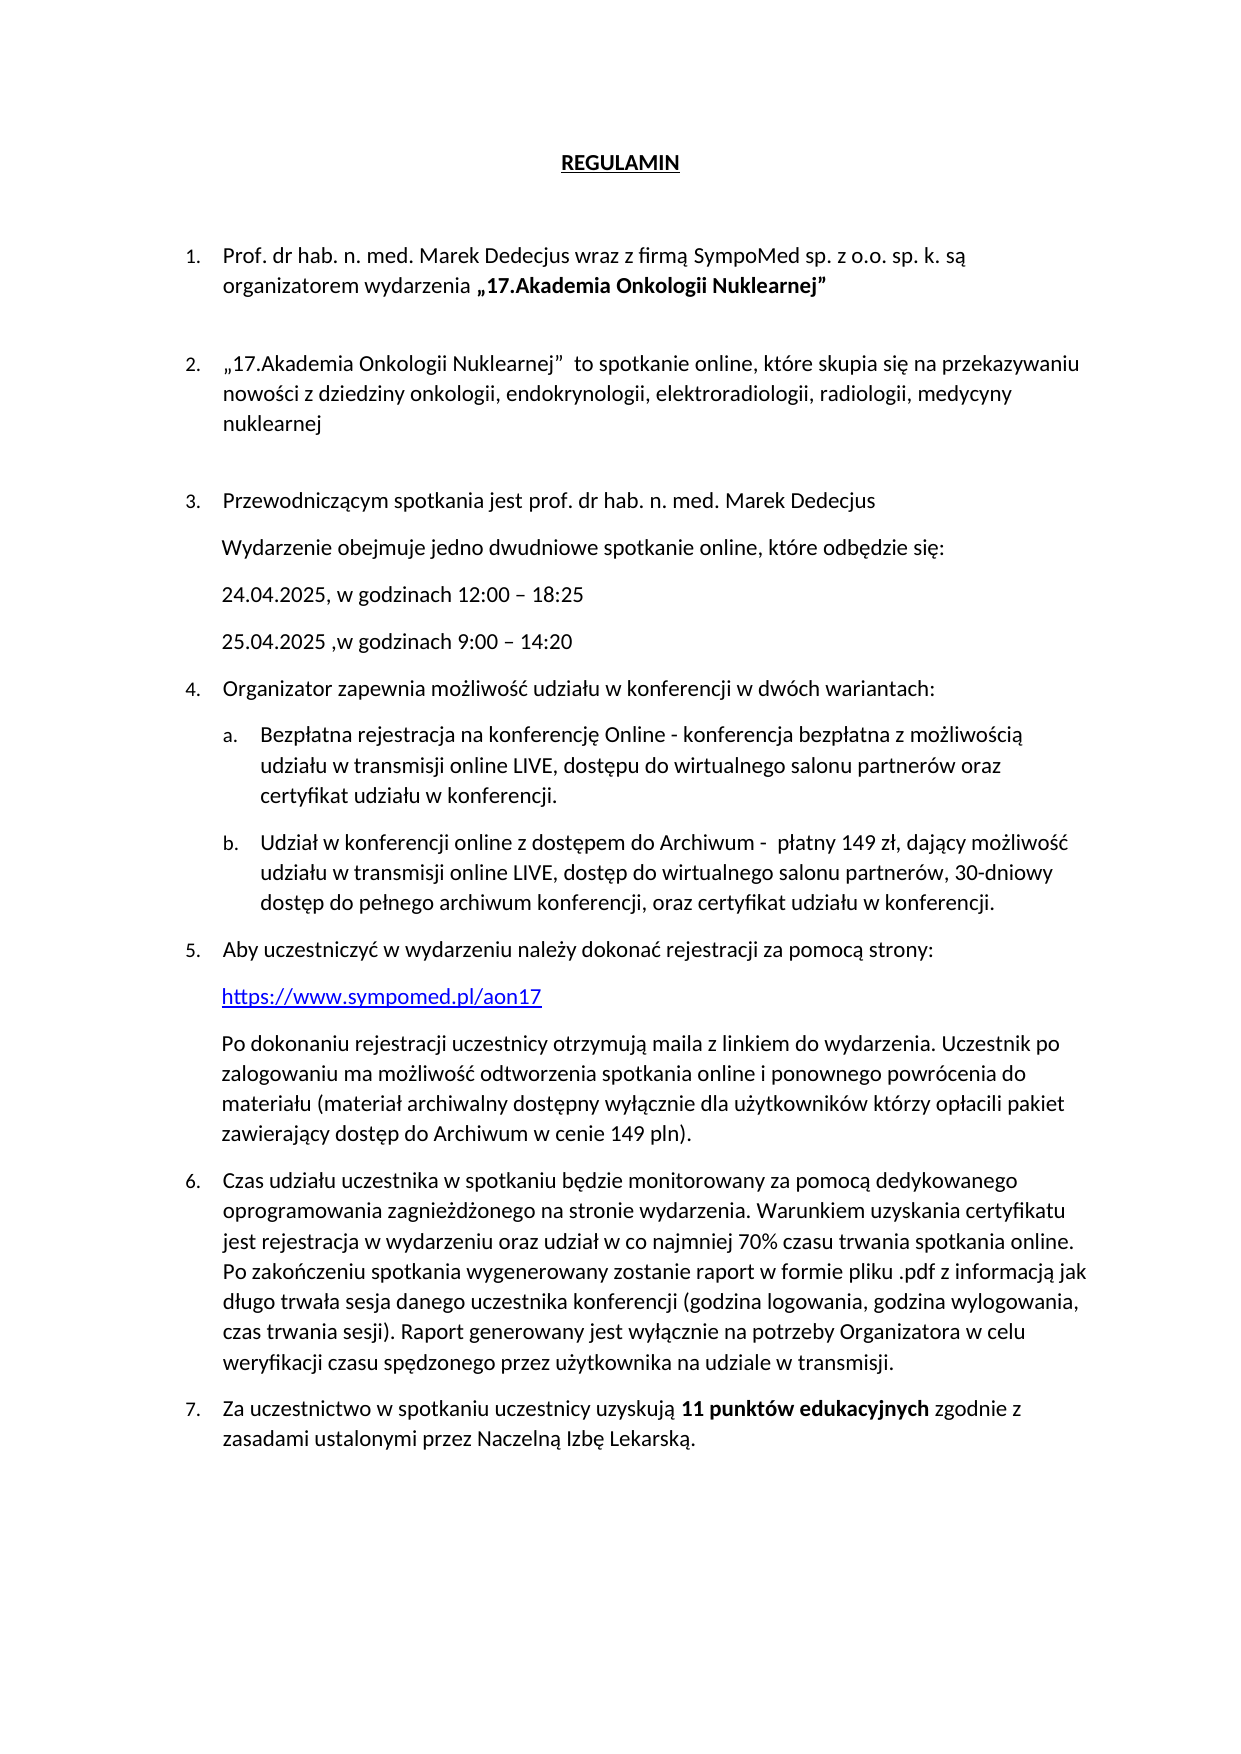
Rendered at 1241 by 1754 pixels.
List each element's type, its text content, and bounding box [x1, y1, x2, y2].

list Organizator zapewnia możliwość udziału w konferencji w dwóch wariantach: [185, 674, 1093, 702]
list Za uczestnictwo w spotkaniu uczestnicy uzyskują 11 punktów edukacyjnych zgodnie z zasadami ustalonymi przez Naczelną Izbę Lekarską. [185, 1394, 1093, 1452]
text REGULAMIN [148, 148, 1093, 176]
list Udział w konferencji online z dostępem do Archiwum - płatny 149 zł, dający możliwość udziału w transmisji online LIVE, dostęp do wirtualnego salonu partnerów, 30-dniowy dostęp do pełnego archiwum konferencji, oraz certyfikat udziału w konferencji. [223, 828, 1093, 916]
text https://www.sympomed.pl/aon17 [221, 982, 1093, 1010]
text 24.04.2025, w godzinach 12:00 – 18:25 [148, 580, 1093, 608]
text Wydarzenie obejmuje jedno dwudniowe spotkanie online, które odbędzie się: [148, 533, 1093, 561]
text Po dokonaniu rejestracji uczestnicy otrzymują maila z linkiem do wydarzenia. Uczestnik po zalogowaniu ma możliwość odtworzenia spotkania online i ponownego powrócenia do materiału (materiał archiwalny dostępny wyłącznie dla użytkowników którzy opłacili pakiet zawierający dostęp do Archiwum w cenie 149 pln). [221, 1029, 1093, 1147]
list Przewodniczącym spotkania jest prof. dr hab. n. med. Marek Dedecjus [185, 486, 1093, 514]
list „17.Akademia Onkologii Nuklearnej” to spotkanie online, które skupia się na przekazywaniu nowości z dziedziny onkologii, endokrynologii, elektroradiologii, radiologii, medycyny nuklearnej [185, 349, 1093, 467]
text 25.04.2025 ,w godzinach 9:00 – 14:20 [148, 627, 1093, 655]
list Prof. dr hab. n. med. Marek Dedecjus wraz z firmą SympoMed sp. z o.o. sp. k. są organizatorem wydarzenia „17.Akademia Onkologii Nuklearnej” [185, 241, 1093, 330]
list Aby uczestniczyć w wydarzeniu należy dokonać rejestracji za pomocą strony: [185, 935, 1093, 963]
list Czas udziału uczestnika w spotkaniu będzie monitorowany za pomocą dedykowanego oprogramowania zagnieżdżonego na stronie wydarzenia. Warunkiem uzyskania certyfikatu jest rejestracja w wydarzeniu oraz udział w co najmniej 70% czasu trwania spotkania online. Po zakończeniu spotkania wygenerowany zostanie raport w formie pliku .pdf z informacją jak długo trwała sesja danego uczestnika konferencji (godzina logowania, godzina wylogowania, czas trwania sesji). Raport generowany jest wyłącznie na potrzeby Organizatora w celu weryfikacji czasu spędzonego przez użytkownika na udziale w transmisji. [185, 1166, 1093, 1376]
list Bezpłatna rejestracja na konferencję Online - konferencja bezpłatna z możliwością udziału w transmisji online LIVE, dostępu do wirtualnego salonu partnerów oraz certyfikat udziału w konferencji. [223, 721, 1093, 809]
